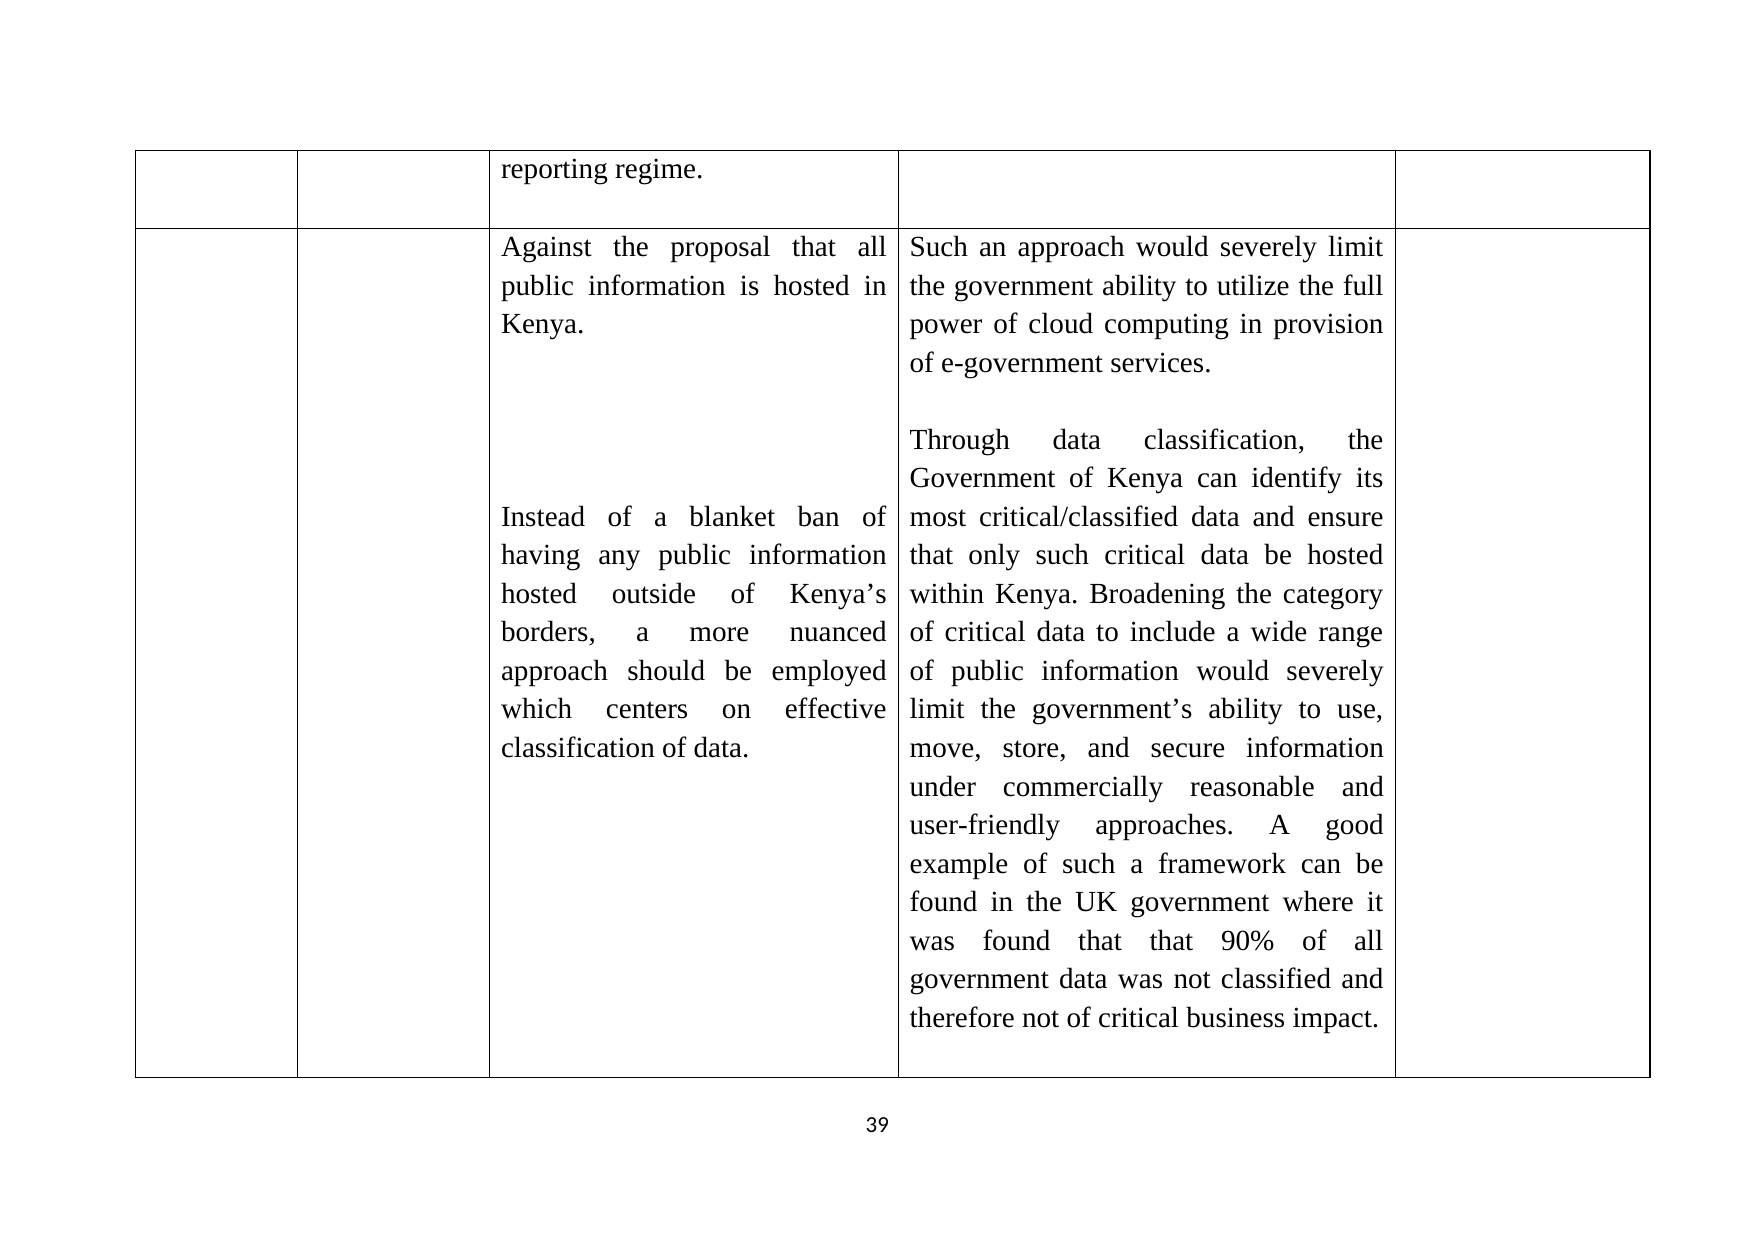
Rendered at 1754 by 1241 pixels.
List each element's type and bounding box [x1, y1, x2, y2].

table_cell [298, 151, 489, 228]
table_cell [136, 151, 297, 228]
table_cell [298, 229, 489, 1077]
table_cell [1396, 151, 1649, 228]
table_cell [899, 229, 1395, 1077]
table_cell [1396, 229, 1649, 1077]
table_cell [136, 229, 297, 1077]
table_cell [490, 229, 898, 1077]
table_cell [490, 151, 898, 228]
table_cell [899, 151, 1395, 228]
